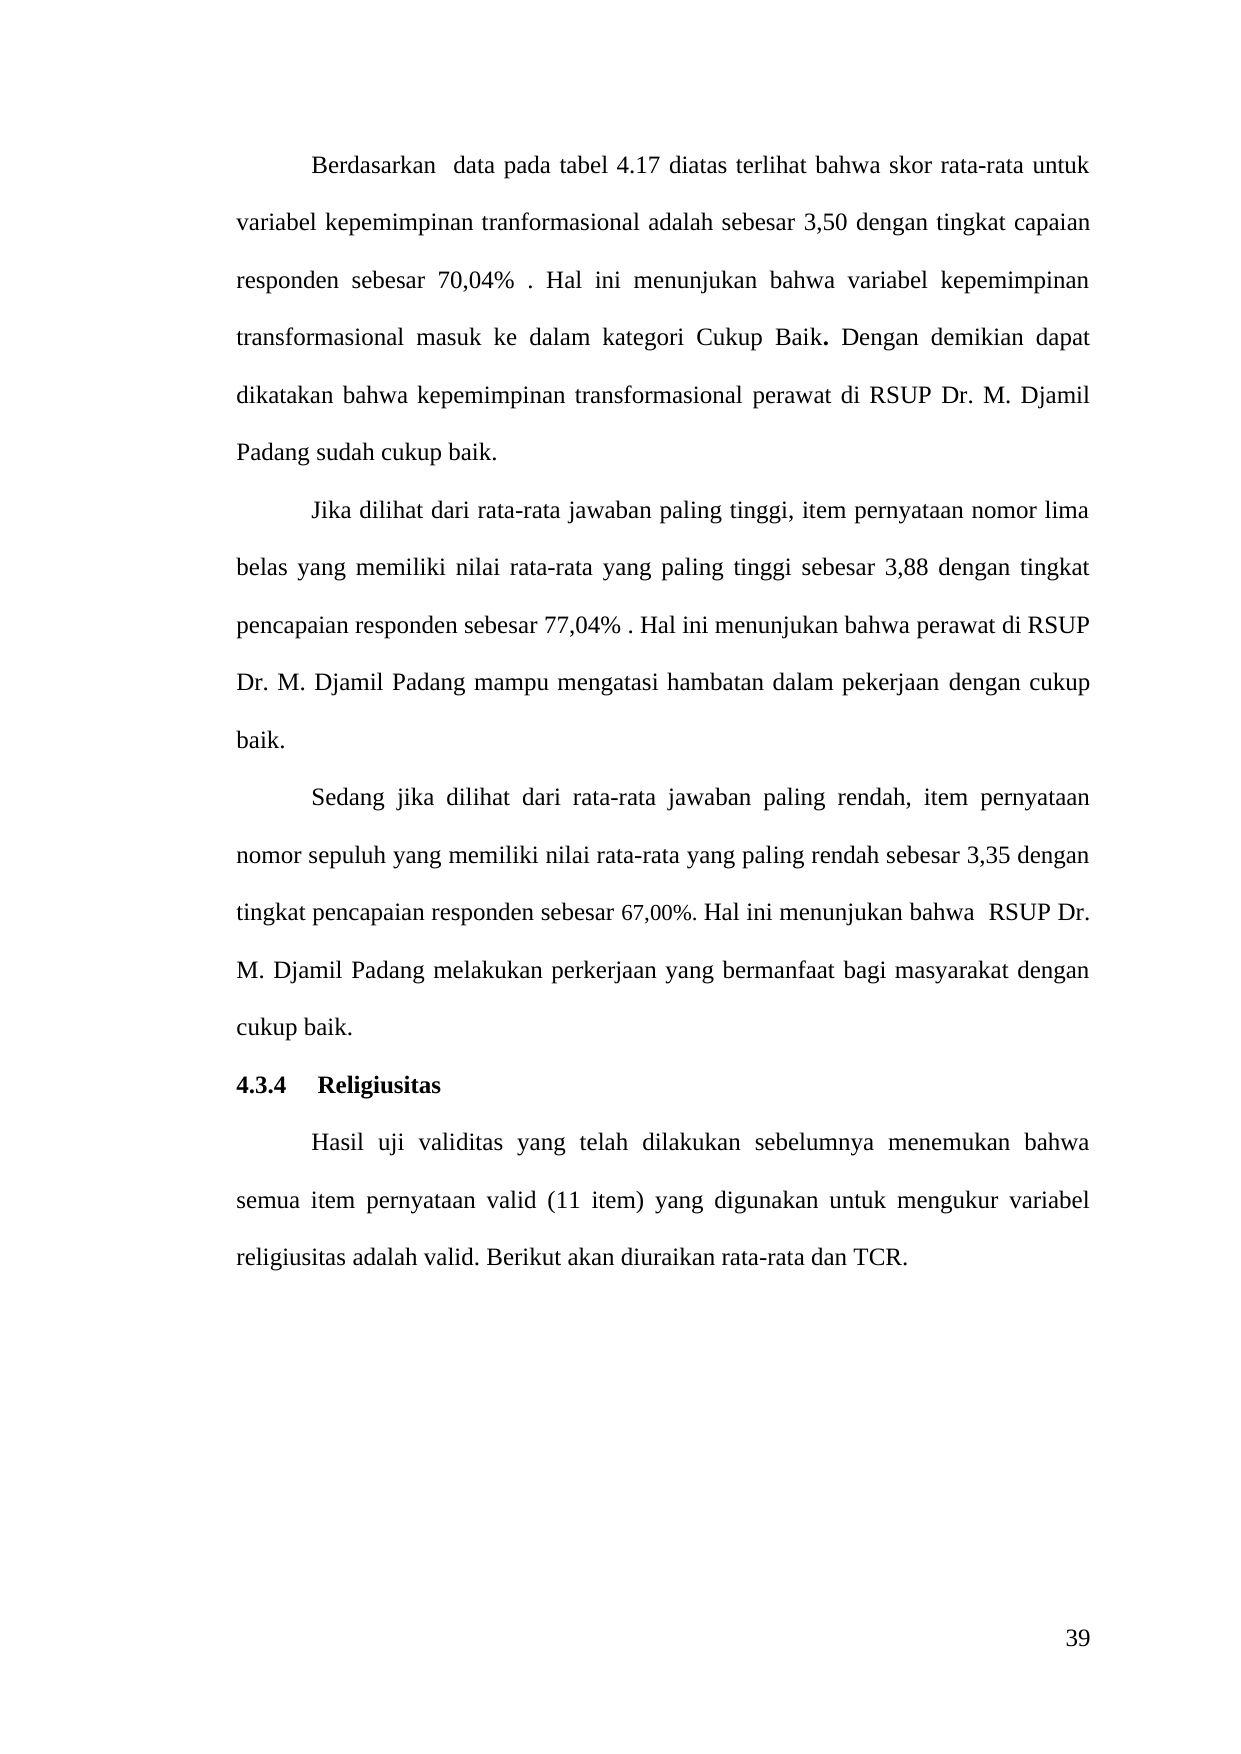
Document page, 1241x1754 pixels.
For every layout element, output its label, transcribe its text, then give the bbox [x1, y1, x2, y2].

text Sedang jika dilihat dari rata-rata jawaban paling rendah, item pernyataan nomor sepuluh yang memiliki nilai rata-rata yang paling rendah sebesar 3,35 dengan tingkat pencapaian responden sebesar 67,00%. Hal ini menunjukan bahwa RSUP Dr. M. Djamil Padang melakukan perkerjaan yang bermanfaat bagi masyarakat dengan cukup baik. [236, 782, 1090, 1041]
text Berdasarkan data pada tabel 4.17 diatas terlihat bahwa skor rata-rata untuk variabel kepemimpinan tranformasional adalah sebesar 3,50 dengan tingkat capaian responden sebesar 70,04% . Hal ini menunjukan bahwa variabel kepemimpinan transformasional masuk ke dalam kategori Cukup Baik. Dengan demikian dapat dikatakan bahwa kepemimpinan transformasional perawat di RSUP Dr. M. Djamil Padang sudah cukup baik. [236, 150, 1090, 466]
text 4.3.4 Religiusitas [236, 1070, 1090, 1099]
text Hasil uji validitas yang telah dilakukan sebelumnya menemukan bahwa semua item pernyataan valid (11 item) yang digunakan untuk mengukur variabel religiusitas adalah valid. Berikut akan diuraikan rata-rata dan TCR. [236, 1127, 1090, 1271]
text Jika dilihat dari rata-rata jawaban paling tinggi, item pernyataan nomor lima belas yang memiliki nilai rata-rata yang paling tinggi sebesar 3,88 dengan tingkat pencapaian responden sebesar 77,04% . Hal ini menunjukan bahwa perawat di RSUP Dr. M. Djamil Padang mampu mengatasi hambatan dalam pekerjaan dengan cukup baik. [236, 495, 1090, 754]
